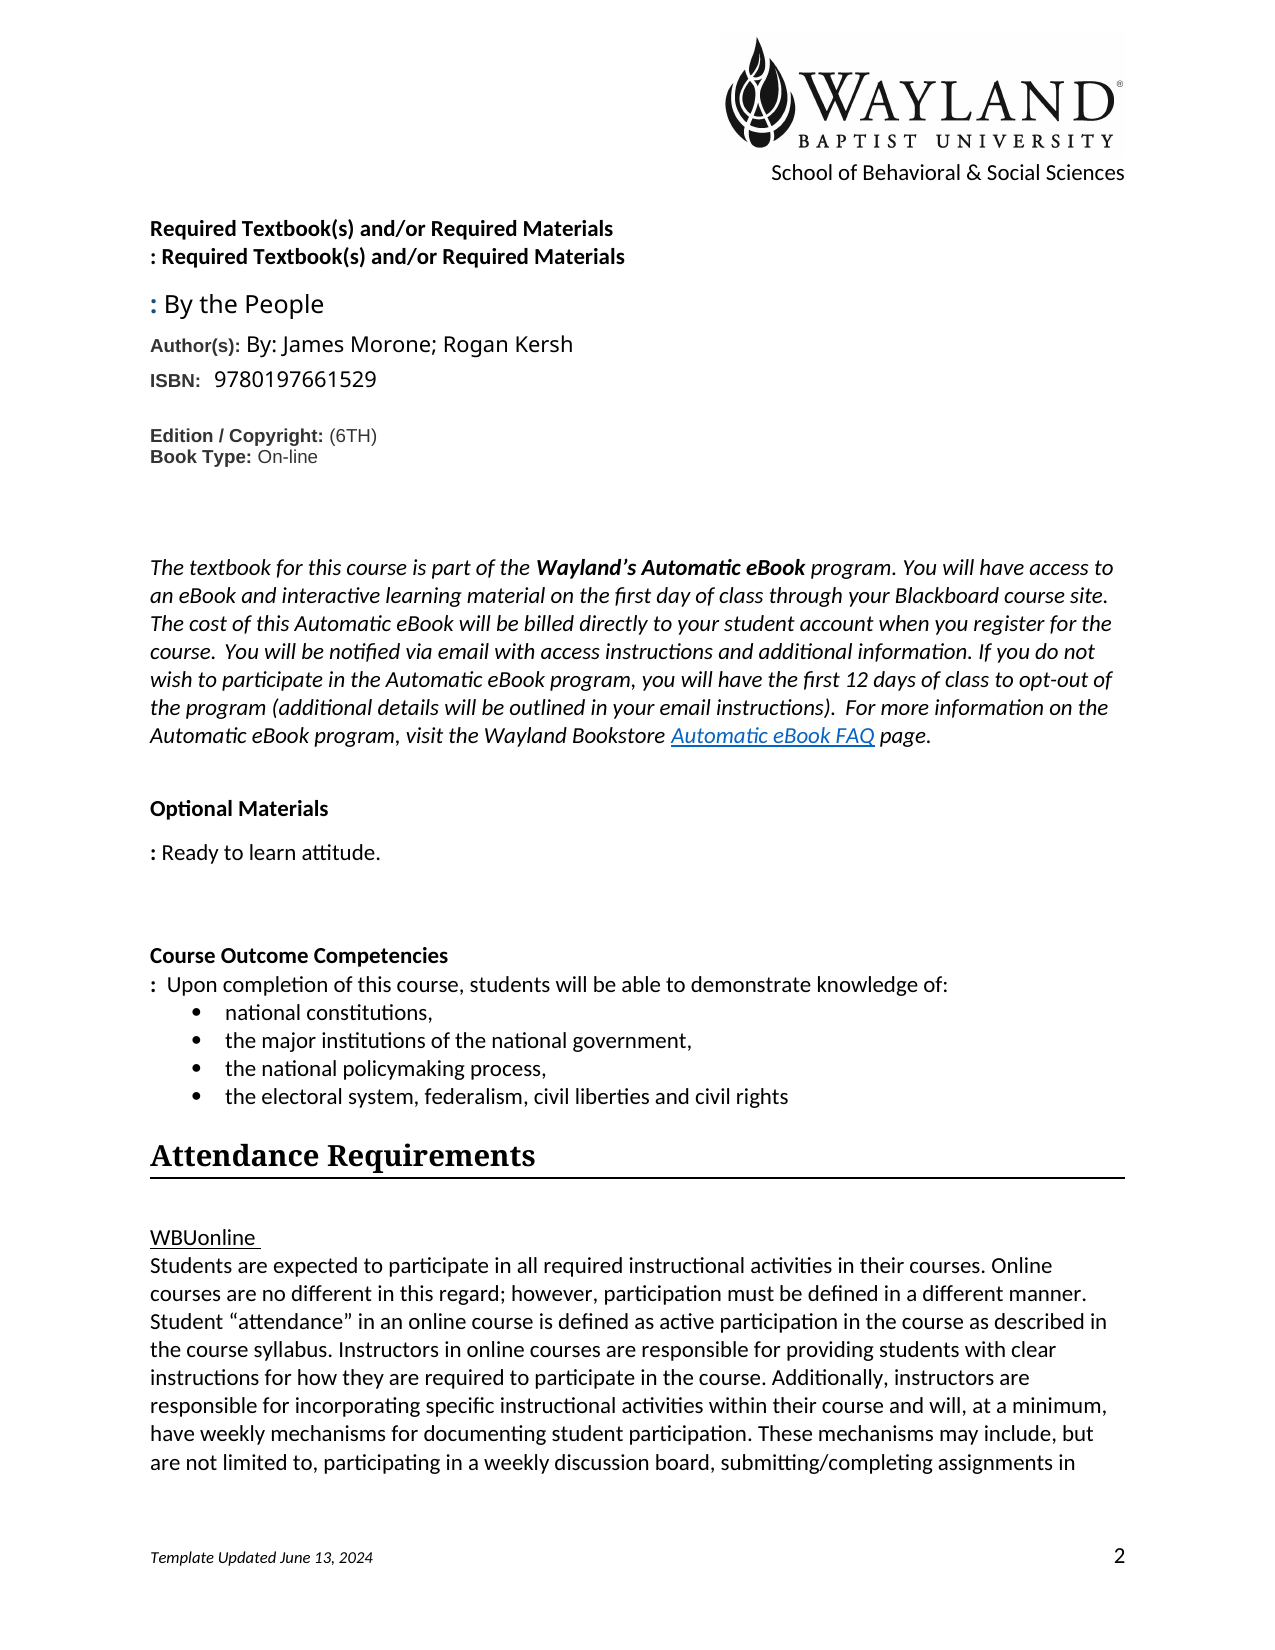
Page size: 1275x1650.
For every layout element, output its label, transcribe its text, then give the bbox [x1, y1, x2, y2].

subtitle Attendance Requirements [150, 1135, 1125, 1177]
text Optional Materials [150, 794, 1125, 822]
list the major institutions of the national government, [192, 1026, 1125, 1054]
list the electoral system, federalism, civil liberties and civil rights [192, 1082, 1125, 1110]
text : Required Textbook(s) and/or Required Materials [150, 242, 1125, 270]
text : Ready to learn attitude. [150, 838, 1125, 866]
text Author(s): By: James Morone; Rogan Kersh [150, 329, 1125, 358]
text WBUonline [150, 1223, 1125, 1251]
text Required Textbook(s) and/or Required Materials [150, 214, 1125, 242]
text Course Outcome Competencies [150, 942, 1125, 970]
text Edition / Copyright: (6TH) Book Type: On-line [150, 424, 1125, 468]
text The textbook for this course is part of the Wayland’s Automatic eBook program. You will have access to an eBook and interactive learning material on the first day of class through your Blackboard course site. The cost of this Automatic eBook will be billed directly to your student account when you register for the course. You will be notified via email with access instructions and additional information. If you do not wish to participate in the Automatic eBook program, you will have the first 12 days of class to opt-out of the program (additional details will be outlined in your email instructions). For more information on the Automatic eBook program, visit the Wayland Bookstore Automatic eBook FAQ page. [150, 553, 1125, 749]
picture [720, 30, 1125, 159]
list national constitutions, [192, 998, 1125, 1026]
text ISBN: 9780197661529 [150, 358, 1125, 395]
list the national policymaking process, [192, 1054, 1125, 1082]
subtitle : By the People [150, 287, 1125, 321]
text : Upon completion of this course, students will be able to demonstrate knowledge of: [150, 970, 1125, 998]
